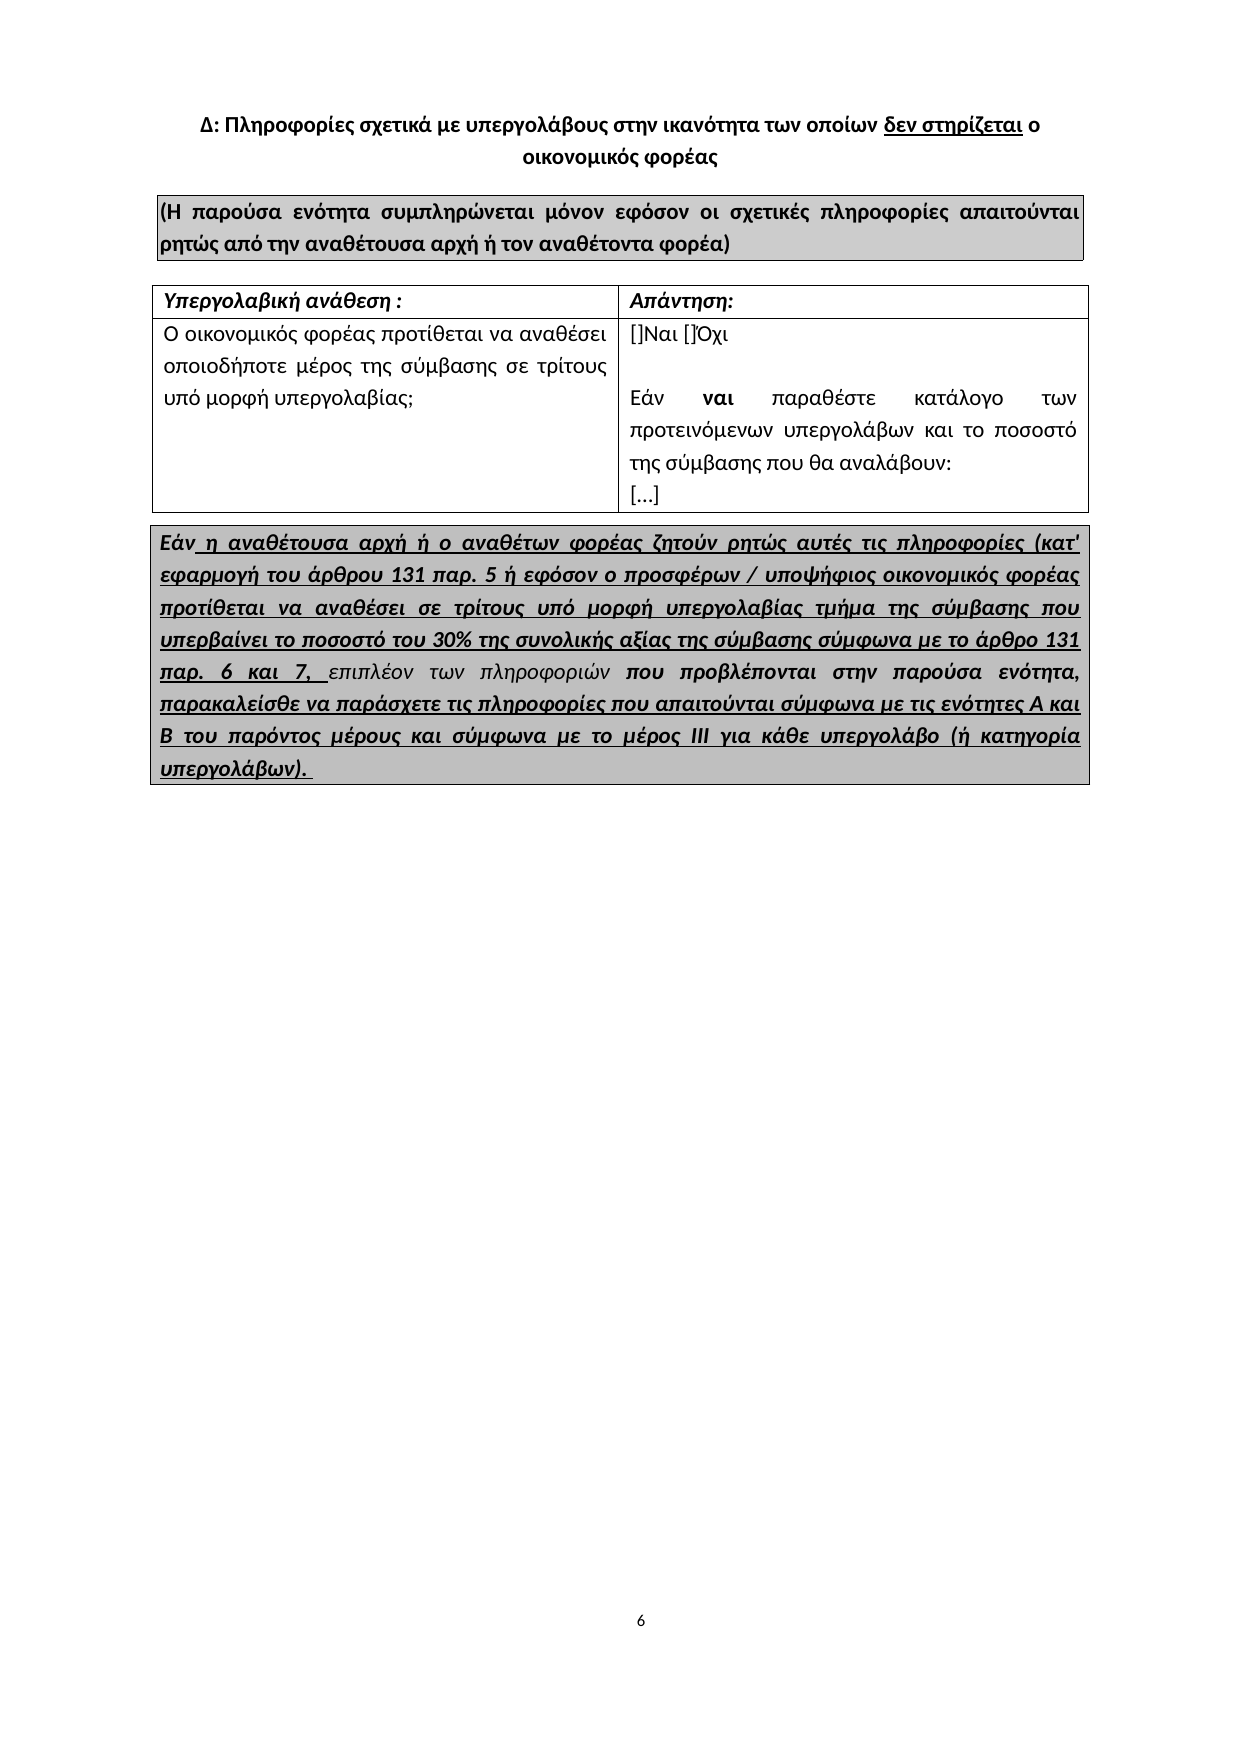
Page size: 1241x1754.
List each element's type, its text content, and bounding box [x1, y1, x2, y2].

table_header Υπεργολαβική ανάθεση : [153, 286, 618, 318]
title Εάν η αναθέτουσα αρχή ή ο αναθέτων φορέας ζητούν ρητώς αυτές τις πληροφορίες (κατ' εφαρμογή του άρθρου 131 παρ. 5 ή εφόσον ο προσφέρων / υποψήφιος οικονομικός φορέας προτίθεται να αναθέσει σε τρίτους υπό μορφή υπεργολαβίας τμήμα της σύμβασης που υπερβαίνει το ποσοστό του 30% της συνολικής αξίας της σύμβασης σύμφωνα με το άρθρο 131 παρ. 6 και 7, επιπλέον των πληροφοριών που προβλέπονται στην παρούσα ενότητα, παρακαλείσθε να παράσχετε τις πληροφορίες που απαιτούνται σύμφωνα με τις ενότητες Α και Β του παρόντος μέρους και σύμφωνα με το μέρος ΙΙΙ για κάθε υπεργολάβο (ή κατηγορία υπεργολάβων). [151, 526, 1089, 784]
text (Η παρούσα ενότητα συμπληρώνεται μόνον εφόσον οι σχετικές πληροφορίες απαιτούνται ρητώς από την αναθέτουσα αρχή ή τον αναθέτοντα φορέα) [158, 196, 1083, 260]
table_cell []Ναι []Όχι Εάν ναι παραθέστε κατάλογο των προτεινόμενων υπεργολάβων και το ποσοστό της σύμβασης που θα αναλάβουν: […] [619, 319, 1088, 512]
table_header Απάντηση: [619, 286, 1088, 318]
text Δ: Πληροφορίες σχετικά με υπεργολάβους στην ικανότητα των οποίων δεν στηρίζεται ο οικονομικός φορέας [159, 110, 1081, 170]
table_cell Ο οικονομικός φορέας προτίθεται να αναθέσει οποιοδήποτε μέρος της σύμβασης σε τρίτους υπό μορφή υπεργολαβίας; [153, 319, 618, 512]
